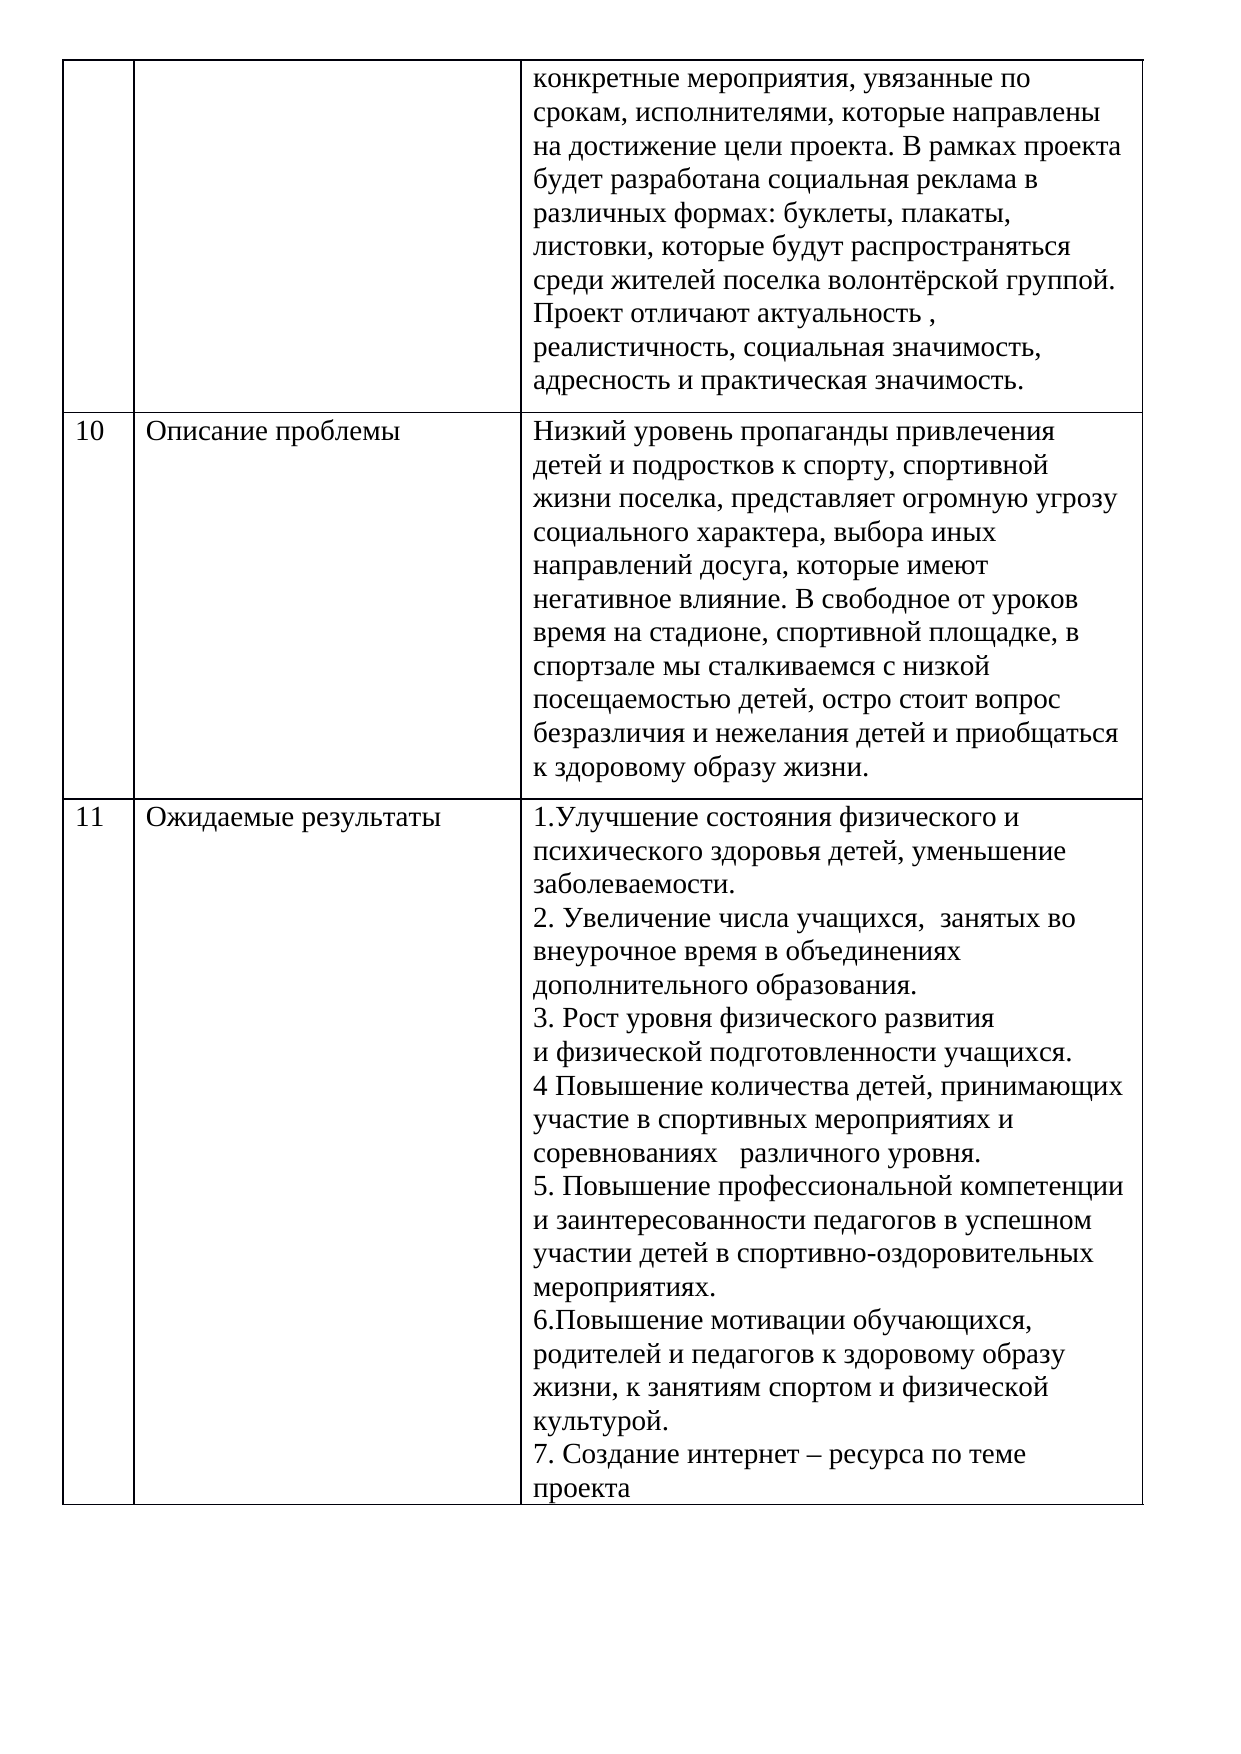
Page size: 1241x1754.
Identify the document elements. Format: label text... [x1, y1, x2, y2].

table_cell Ожидаемые результаты [135, 800, 520, 1504]
table_cell 9 [64, 61, 133, 412]
table_cell 11 [64, 800, 133, 1504]
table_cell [522, 61, 1142, 412]
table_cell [135, 61, 520, 412]
table_cell 10 [64, 413, 133, 798]
table_cell Описание проблемы [135, 413, 520, 798]
table_cell 1.Улучшение состояния физического и психического здоровья детей, уменьшение заболеваемости. 2. Увеличение числа учащихся, занятых во внеурочное время в объединениях дополнительного образования. 3. Рост уровня физического развития и физической подготовленности учащихся. 4 Повышение количества детей, принимающих участие в спортивных мероприятиях и соревнованиях различного уровня. 5. Повышение профессиональной компетенции и заинтересованности педагогов в успешном участии детей в спортивно-оздоровительных мероприятиях. 6.Повышение мотивации обучающихся, родителей и педагогов к здоровому образу жизни, к занятиям спортом и физической культурой. 7. Создание интернет – ресурса по теме проекта [522, 800, 1142, 1504]
table_cell Низкий уровень пропаганды привлечения детей и подростков к спорту, спортивной жизни поселка, представляет огромную угрозу социального характера, выбора иных направлений досуга, которые имеют негативное влияние. В свободное от уроков время на стадионе, спортивной площадке, в спортзале мы сталкиваемся с низкой посещаемостью детей, остро стоит вопрос безразличия и нежелания детей и приобщаться к здоровому образу жизни. [522, 413, 1142, 798]
